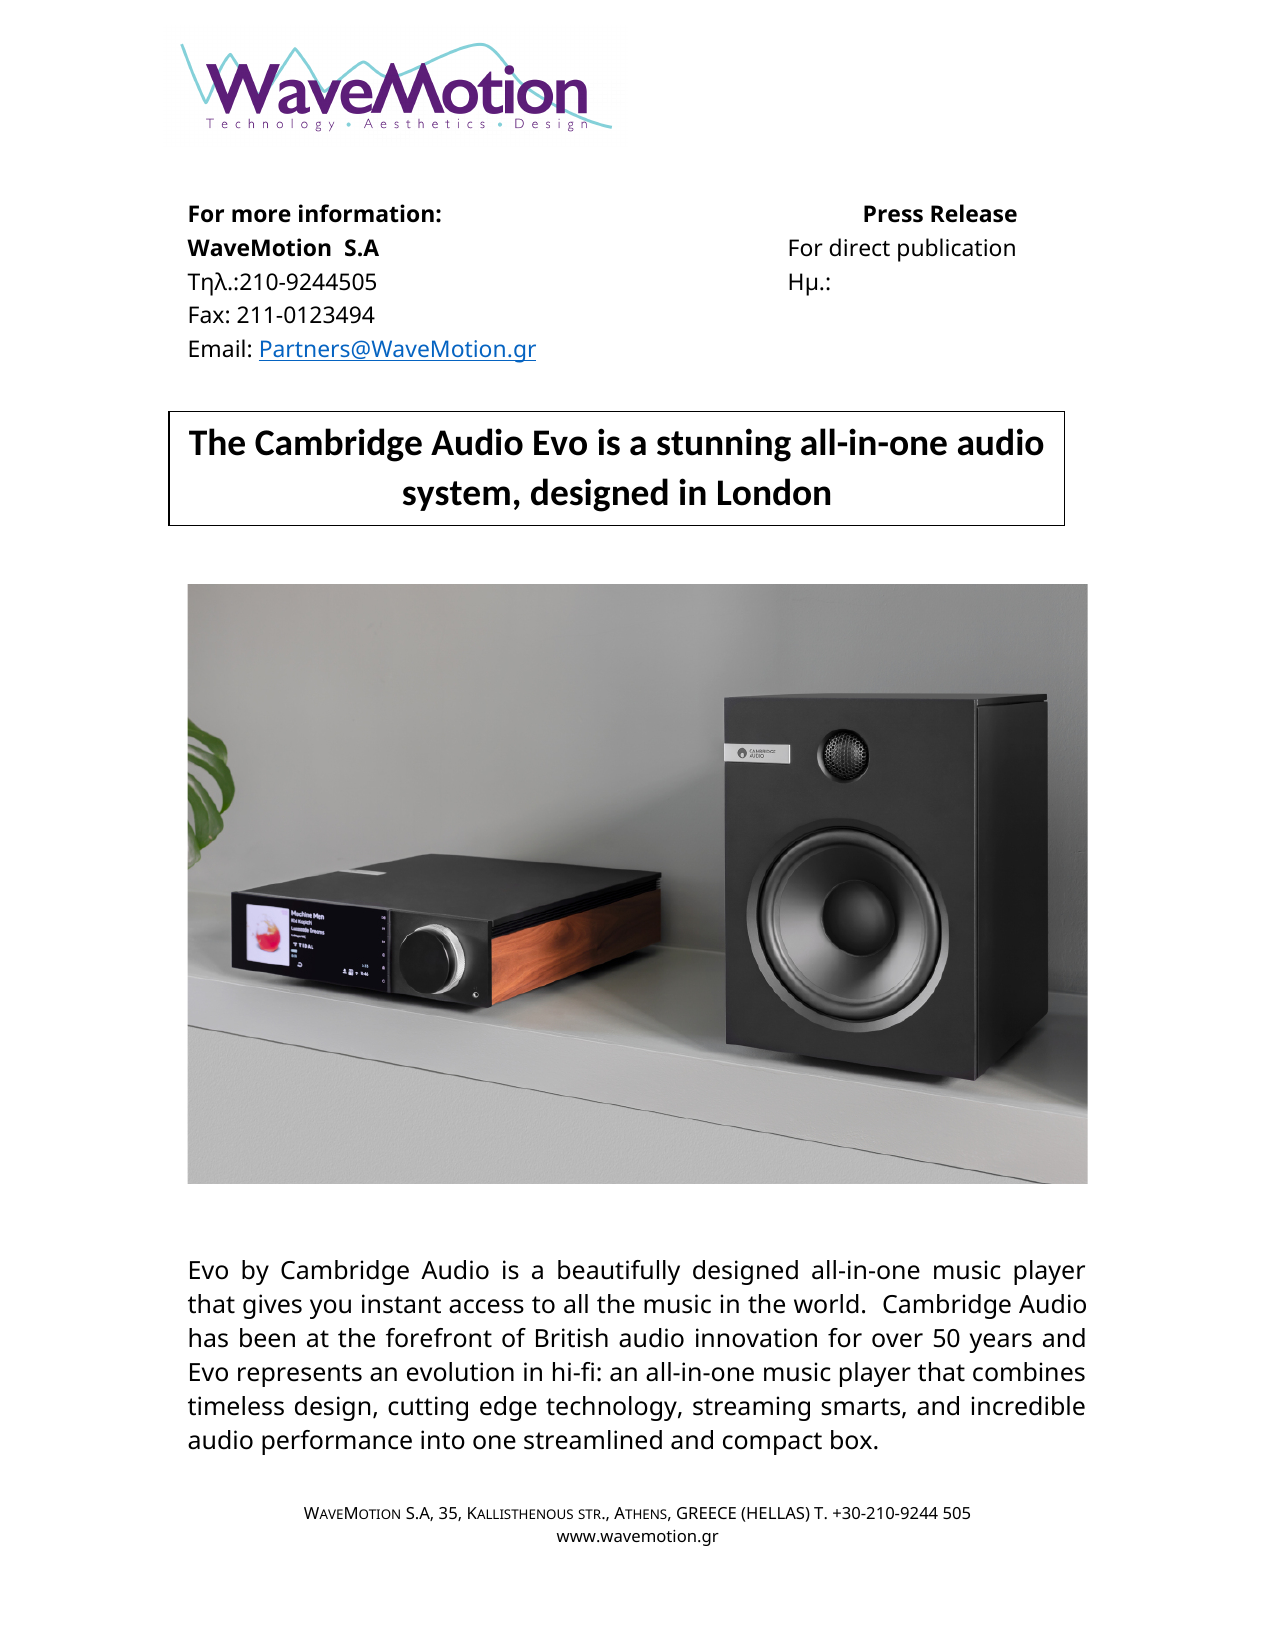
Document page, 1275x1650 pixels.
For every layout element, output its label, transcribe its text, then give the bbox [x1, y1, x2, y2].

picture [187, 584, 1088, 1184]
text Evo by Cambridge Audio is a beautifully designed all-in-one music player that gives you instant access to all the music in the world. Cambridge Audio has been at the forefront of British audio innovation for over 50 years and Evo represents an evolution in hi-fi: an all-in-one music player that combines timeless design, cutting edge technology, streaming smarts, and incredible audio performance into one streamlined and compact box. [187, 1252, 1087, 1457]
text Email: Partners@WaveMotion.gr [187, 333, 1087, 364]
text Τηλ.:210-9244505 Hμ.: [187, 266, 1087, 297]
text WaveMotion S.A For direct publication [187, 232, 1087, 263]
text For more information: Press Release [187, 198, 1087, 229]
picture [162, 25, 628, 147]
text Fax: 211-0123494 [187, 299, 1087, 331]
